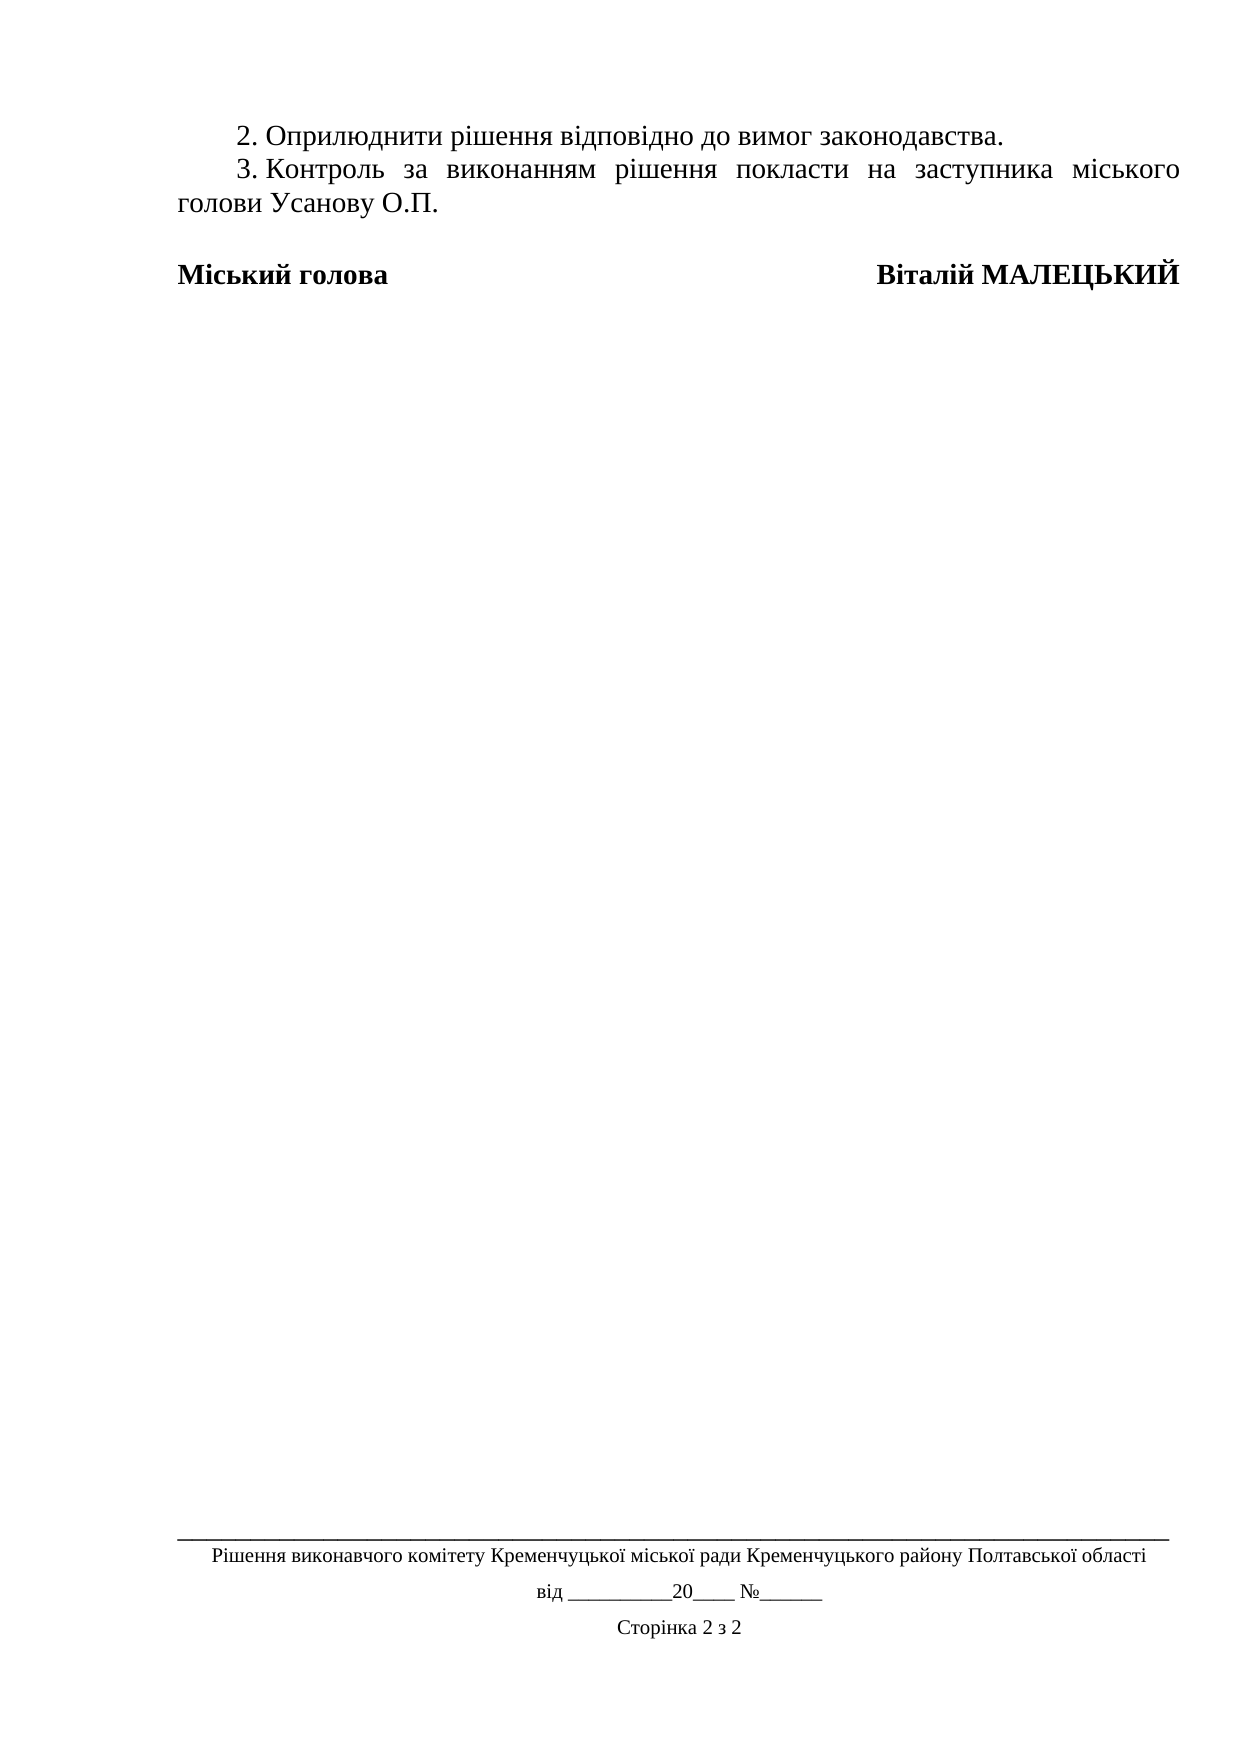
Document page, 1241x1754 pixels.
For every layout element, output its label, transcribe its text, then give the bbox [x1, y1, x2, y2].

text 2. Оприлюднити рішення відповідно до вимог законодавства. [177, 118, 1181, 152]
text 3. Контроль за виконанням рішення покласти на заступника міського голови Усанову О.П. [177, 152, 1181, 219]
text Міський голова Віталій МАЛЕЦЬКИЙ [177, 257, 1181, 291]
